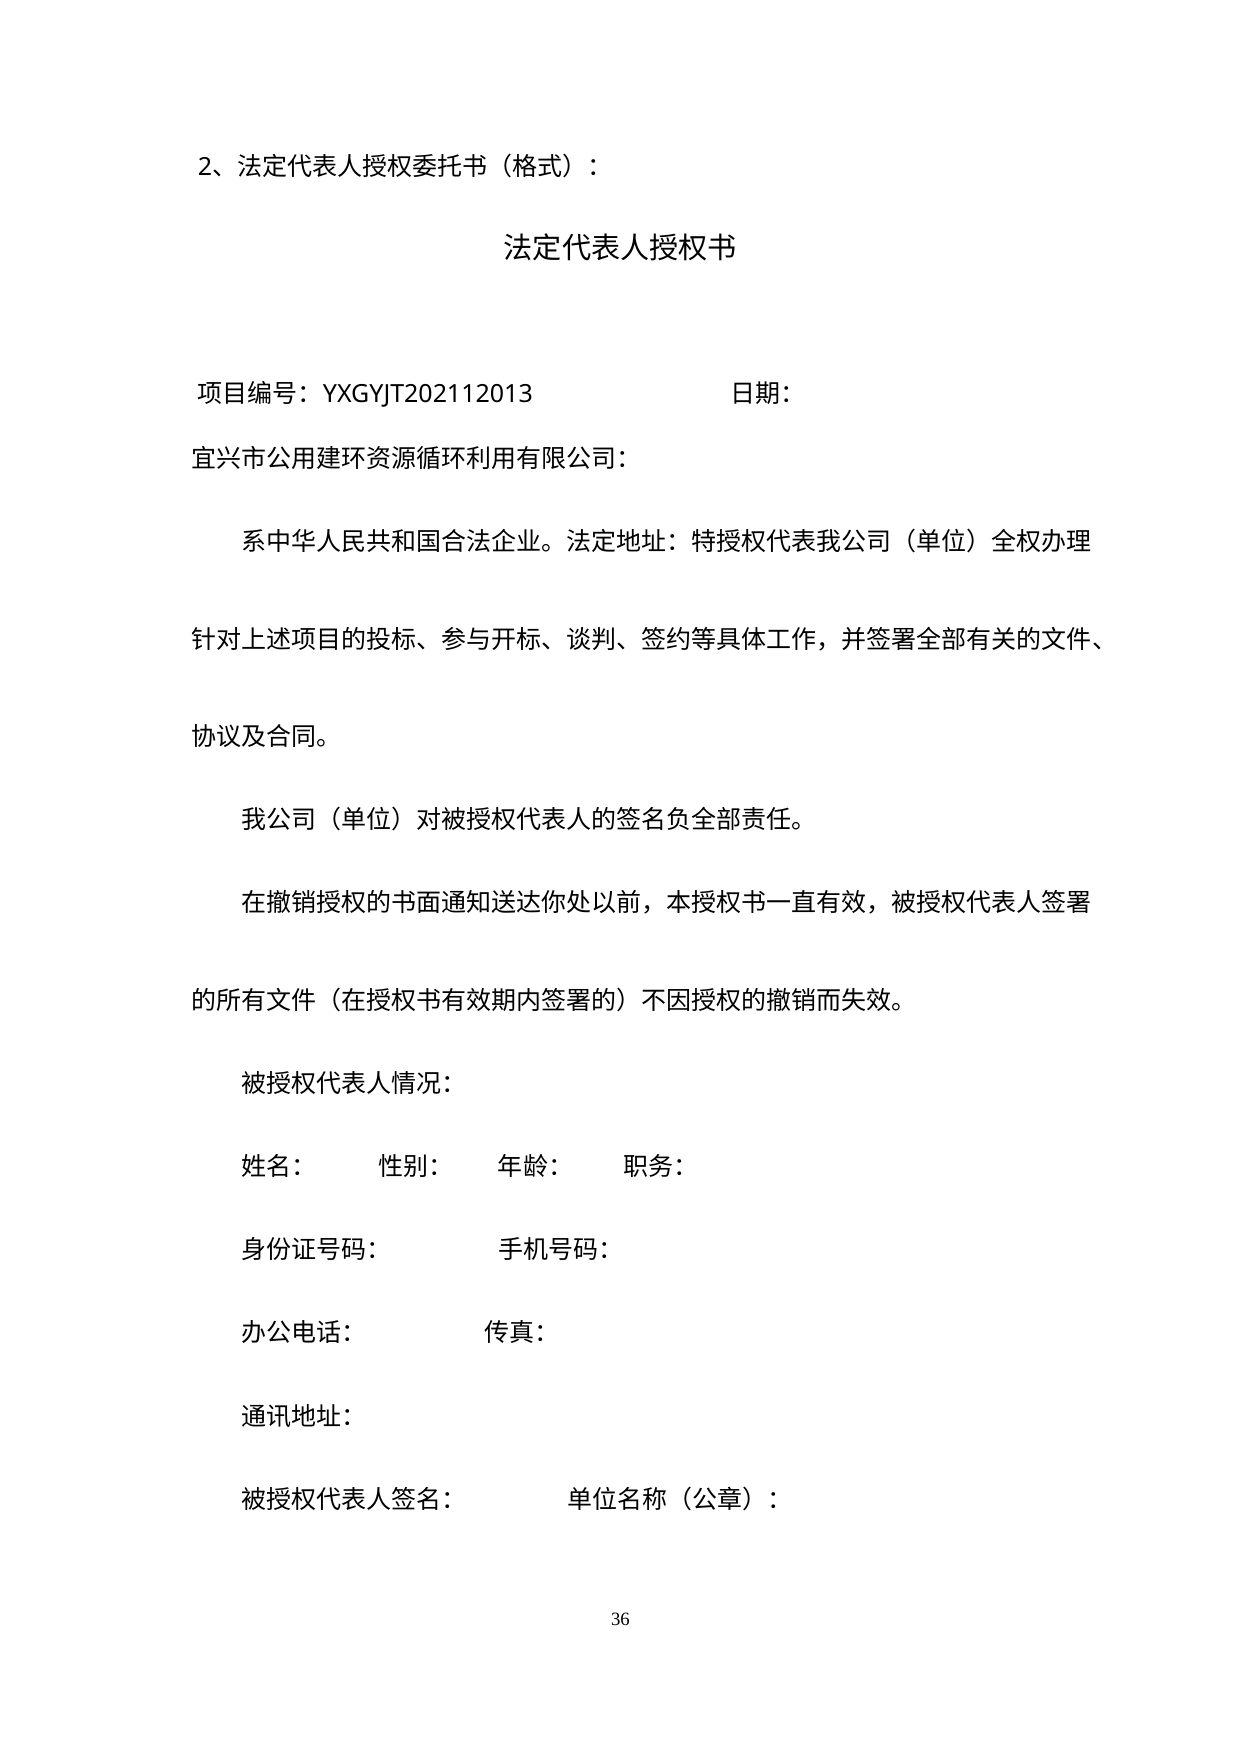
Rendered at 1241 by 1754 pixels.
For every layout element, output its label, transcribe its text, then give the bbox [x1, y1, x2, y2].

text 我公司（单位）对被授权代表人的签名负全部责任。 [191, 785, 1092, 850]
text 姓名： 性别： 年龄： 职务： [191, 1132, 1092, 1197]
text 被授权代表人签名： 单位名称（公章）： [191, 1465, 1092, 1530]
text 宜兴市公用建环资源循环利用有限公司： [191, 424, 1092, 489]
text 办公电话： 传真： [191, 1298, 1092, 1363]
text 法定代表人授权书 [148, 213, 1092, 278]
text 被授权代表人情况： [191, 1049, 1092, 1114]
text 身份证号码： 手机号码： [191, 1215, 1092, 1280]
text 2、法定代表人授权委托书（格式）： [148, 132, 1092, 197]
text 项目编号：YXGYJT202112013 日期： [148, 359, 1092, 424]
text 系中华人民共和国合法企业。法定地址：特授权代表我公司（单位）全权办理针对上述项目的投标、参与开标、谈判、签约等具体工作，并签署全部有关的文件、协议及合同。 [191, 507, 1092, 767]
text 在撤销授权的书面通知送达你处以前，本授权书一直有效，被授权代表人签署的所有文件（在授权书有效期内签署的）不因授权的撤销而失效。 [191, 868, 1092, 1031]
text 通讯地址： [191, 1382, 1092, 1447]
